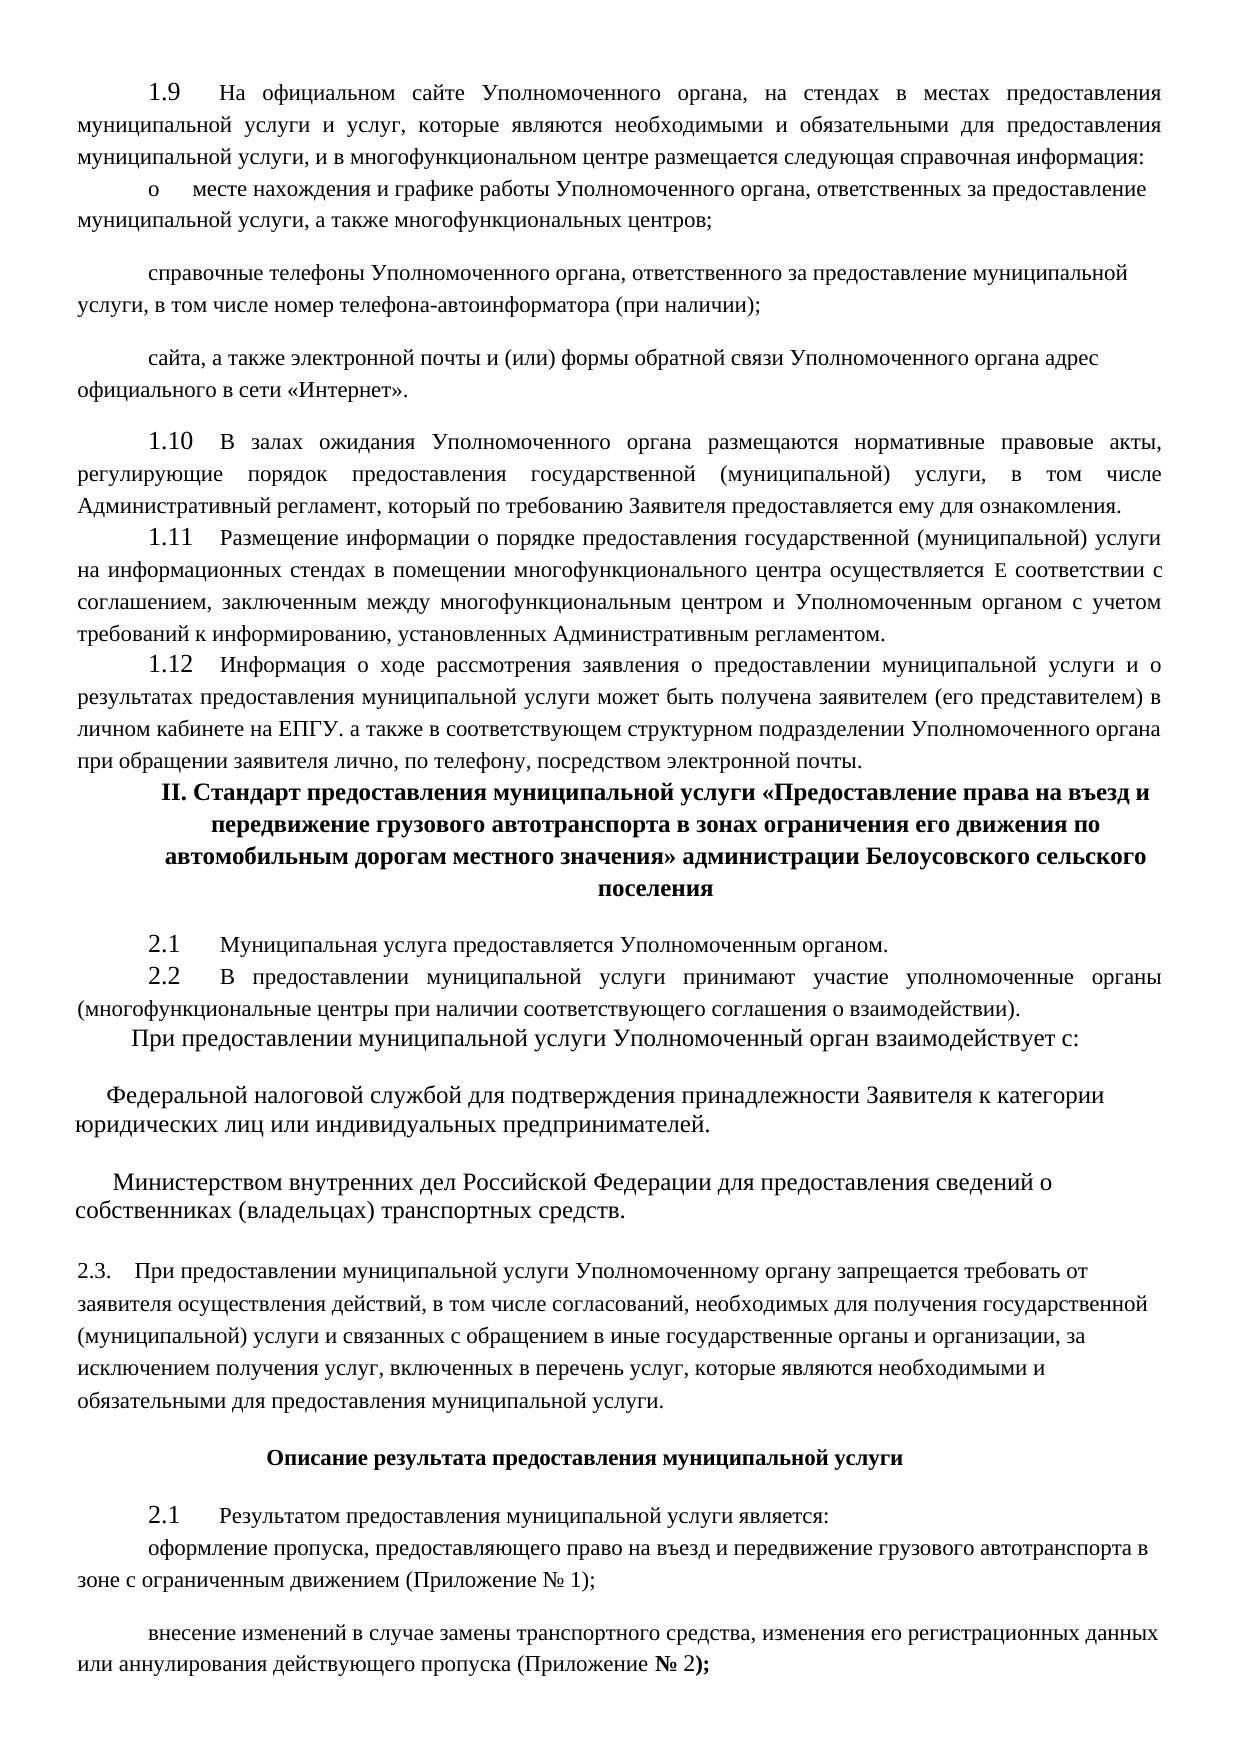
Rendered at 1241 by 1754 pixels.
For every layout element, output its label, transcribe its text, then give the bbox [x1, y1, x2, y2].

list В залах ожидания Уполномоченного органа размещаются нормативные правовые акты, регулирующие порядок предоставления государственной (муниципальной) услуги, в том числе Административный регламент, который по требованию Заявителя предоставляется ему для ознакомления. [77, 424, 1163, 520]
text Описание результата предоставления муниципальной услуги [75, 1439, 1094, 1472]
list Размещение информации о порядке предоставления государственной (муниципальной) услуги на информационных стендах в помещении многофункционального центра осуществляется е соответствии с соглашением, заключенным между многофункциональным центром и Уполномоченным органом с учетом требований к информированию, установленных Административным регламентом. [77, 520, 1163, 647]
text Министерством внутренних дел Российской Федерации для предоставления сведений о собственниках (владельцах) транспортных средств. [75, 1167, 1165, 1224]
text справочные телефоны Уполномоченного органа, ответственного за предоставление муниципальной услуги, в том числе номер телефона-автоинформатора (при наличии); [77, 255, 1163, 319]
list На официальном сайте Уполномоченного органа, на стендах в местах предоставления муниципальной услуги и услуг, которые являются необходимыми и обязательными для предоставления муниципальной услуги, и в многофункциональном центре размещается следующая справочная информация: [77, 75, 1163, 171]
text сайта, а также электронной почты и (или) формы обратной связи Уполномоченного органа адрес официального в сети «Интернет». [77, 340, 1163, 403]
text о месте нахождения и графике работы Уполномоченного органа, ответственных за предоставление муниципальной услуги, а также многофункциональных центров; [77, 171, 1163, 234]
list Муниципальная услуга предоставляется Уполномоченным органом. [77, 927, 1163, 959]
text 2.3. При предоставлении муниципальной услуги Уполномоченному органу запрещается требовать от заявителя осуществления действий, в том числе согласований, необходимых для получения государственной (муниципальной) услуги и связанных с обращением в иные государственные органы и организации, за исключением получения услуг, включенных в перечень услуг, которые являются необходимыми и обязательными для предоставления муниципальной услуги. [77, 1253, 1163, 1414]
list Информация о ходе рассмотрения заявления о предоставлении муниципальной услуги и о результатах предоставления муниципальной услуги может быть получена заявителем (его представителем) в личном кабинете на ЕПГУ. а также в соответствующем структурном подразделении Уполномоченного органа при обращении заявителя лично, по телефону, посредством электронной почты. [77, 647, 1163, 775]
list В предоставлении муниципальной услуги принимают участие уполномоченные органы (многофункциональные центры при наличии соответствующего соглашения о взаимодействии). [77, 959, 1163, 1023]
text оформление пропуска, предоставляющего право на въезд и передвижение грузового автотранспорта в зоне с ограниченным движением (Приложение № 1); [77, 1529, 1163, 1594]
text II. Стандарт предоставления муниципальной услуги «Предоставление права на въезд и передвижение грузового автотранспорта в зонах ограничения его движения по автомобильным дорогам местного значения» администрации Белоусовского сельского поселения [148, 775, 1163, 902]
list Результатом предоставления муниципальной услуги является: [77, 1497, 1163, 1529]
text внесение изменений в случае замены транспортного средства, изменения его регистрационных данных или аннулирования действующего пропуска (Приложение № 2); [77, 1615, 1163, 1678]
text Федеральной налоговой службой для подтверждения принадлежности Заявителя к категории юридических лиц или индивидуальных предпринимателей. [75, 1081, 1165, 1138]
text При предоставлении муниципальной услуги Уполномоченный орган взаимодействует с: [75, 1023, 1165, 1052]
